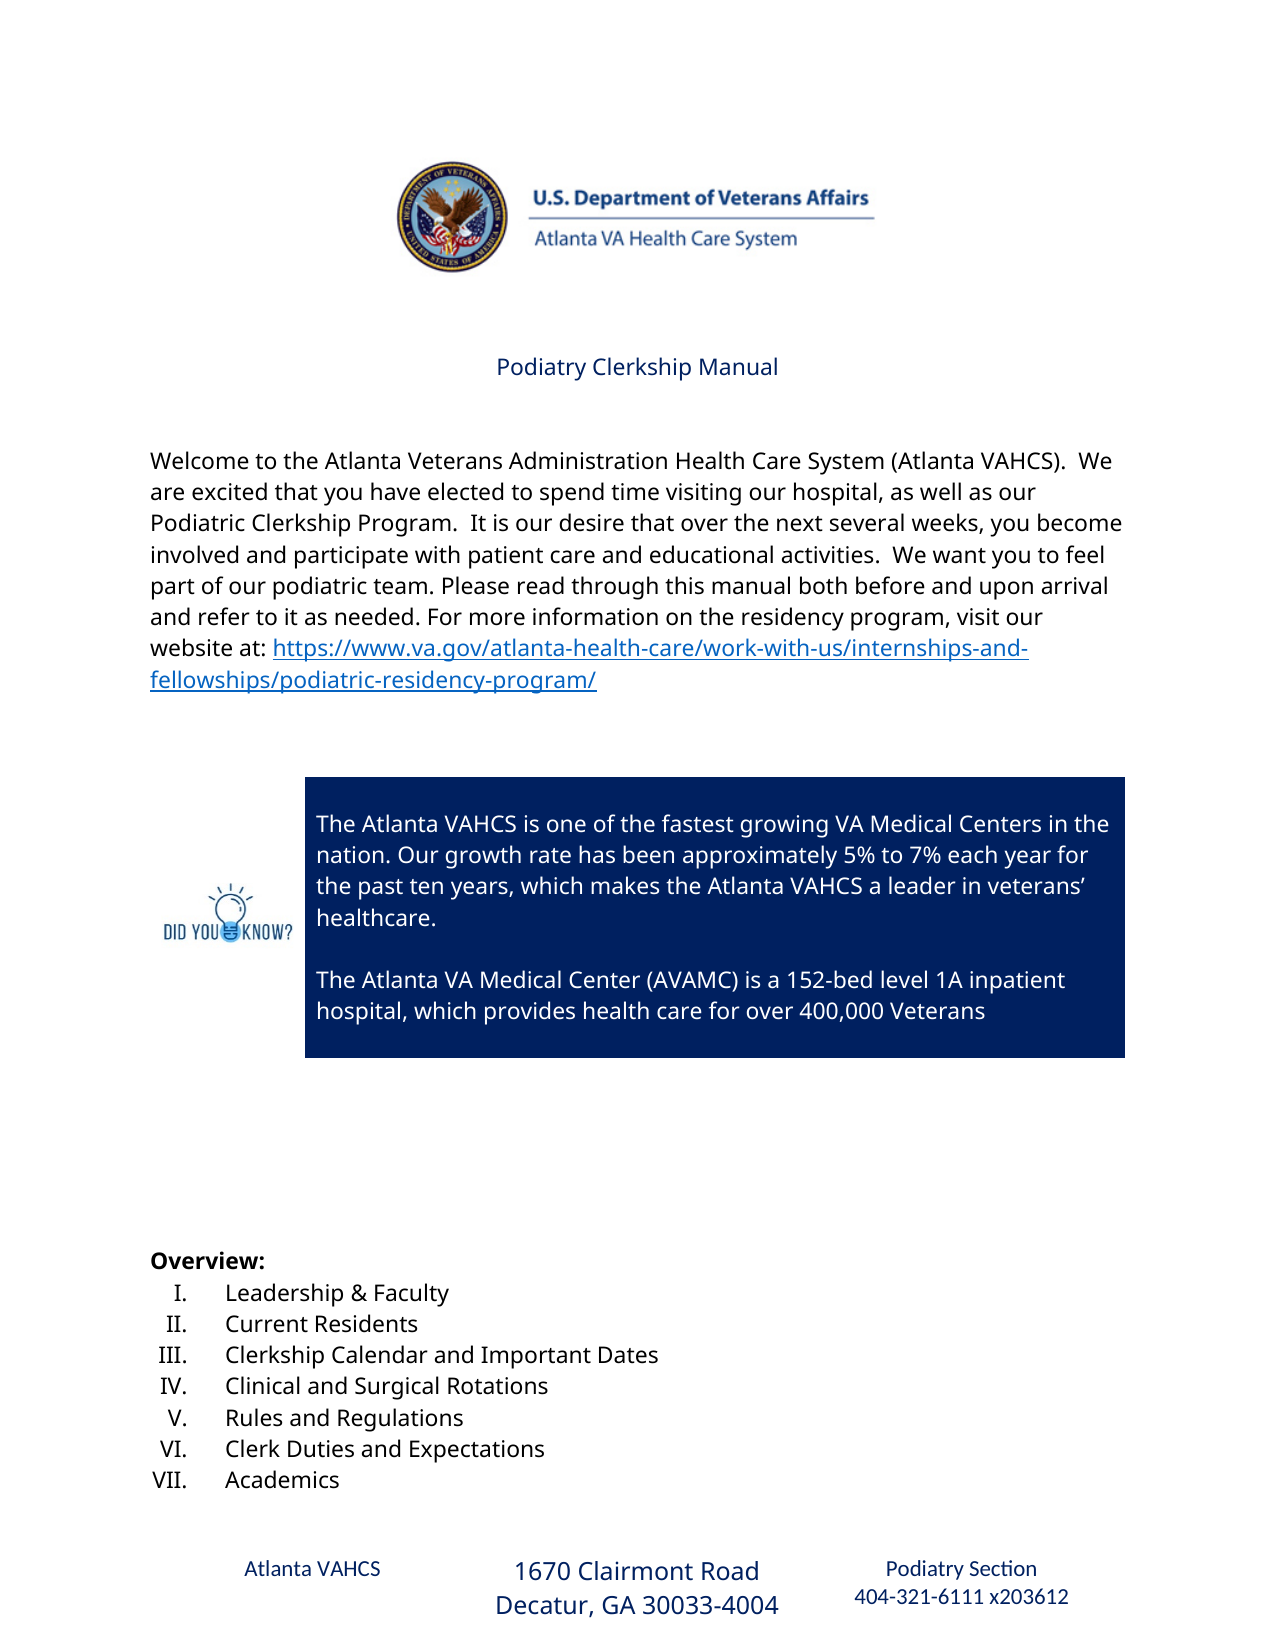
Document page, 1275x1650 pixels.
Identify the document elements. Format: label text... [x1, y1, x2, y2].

picture [390, 150, 885, 289]
list Leadership & Faculty [187, 1277, 1125, 1308]
list Clinical and Surgical Rotations [187, 1370, 1125, 1402]
text Podiatry Clerkship Manual [150, 351, 1125, 382]
table_cell The Atlanta VA Medical Center (AVAMC) is a 152-bed level 1A inpatient hospital, which provides health care for over 400,000 Veterans [305, 964, 1125, 1058]
list Clerkship Calendar and Important Dates [187, 1339, 1125, 1370]
table_header [150, 777, 304, 1058]
list Rules and Regulations [187, 1402, 1125, 1433]
list Current Residents [187, 1308, 1125, 1339]
text Overview: [150, 1245, 1125, 1277]
list Academics [187, 1464, 1125, 1495]
picture [161, 850, 294, 985]
table_header The Atlanta VAHCS is one of the fastest growing VA Medical Centers in the nation. Our growth rate has been approximately 5% to 7% each year for the past ten years, which makes the Atlanta VAHCS a leader in veterans’ healthcare. [305, 777, 1125, 964]
text Welcome to the Atlanta Veterans Administration Health Care System (Atlanta VAHCS). We are excited that you have elected to spend time visiting our hospital, as well as our Podiatric Clerkship Program. It is our desire that over the next several weeks, you become involved and participate with patient care and educational activities. We want you to feel part of our podiatric team. Please read through this manual both before and upon arrival and refer to it as needed. For more information on the residency program, visit our website at: https://www.va.gov/atlanta-health-care/work-with-us/internships-and-fellowships/podiatric-residency-program/ [150, 445, 1125, 695]
list Clerk Duties and Expectations [187, 1433, 1125, 1464]
